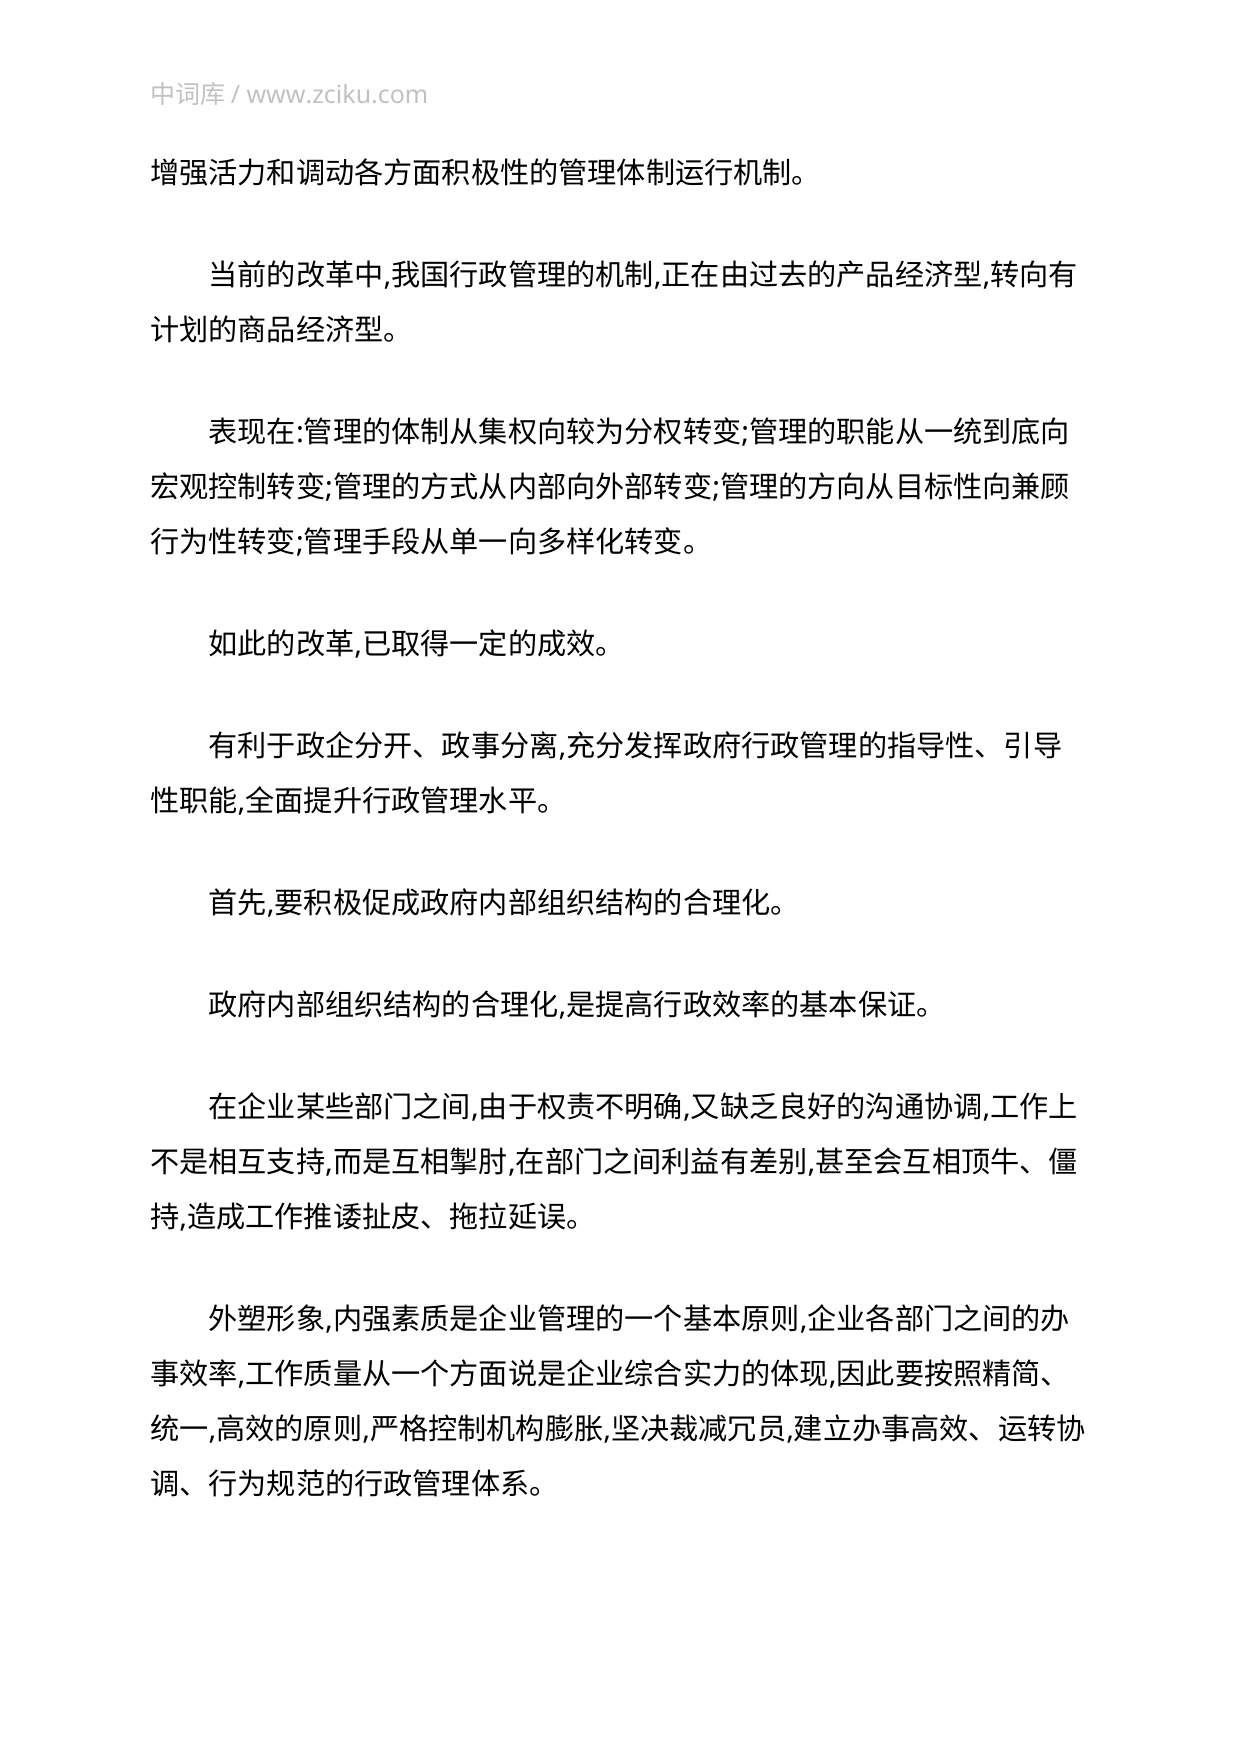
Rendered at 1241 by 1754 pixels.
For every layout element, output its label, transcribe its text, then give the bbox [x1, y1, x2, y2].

text 当前的改革中,我国行政管理的机制,正在由过去的产品经济型,转向有计划的商品经济型。 [150, 252, 1090, 349]
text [150, 150, 1090, 192]
text 首先,要积极促成政府内部组织结构的合理化。 [150, 879, 1090, 922]
text 如此的改革,已取得一定的成效。 [150, 621, 1090, 663]
text 在企业某些部门之间,由于权责不明确,又缺乏良好的沟通协调,工作上不是相互支持,而是互相掣肘,在部门之间利益有差别,甚至会互相顶牛、僵持,造成工作推诿扯皮、拖拉延误。 [150, 1083, 1090, 1236]
text 政府内部组织结构的合理化,是提高行政效率的基本保证。 [150, 981, 1090, 1024]
text 有利于政企分开、政事分离,充分发挥政府行政管理的指导性、引导性职能,全面提升行政管理水平。 [150, 722, 1090, 820]
text 外塑形象,内强素质是企业管理的一个基本原则,企业各部门之间的办事效率,工作质量从一个方面说是企业综合实力的体现,因此要按照精简、统一,高效的原则,严格控制机构膨胀,坚决裁减冗员,建立办事高效、运转协调、行为规范的行政管理体系。 [150, 1295, 1090, 1503]
text 表现在:管理的体制从集权向较为分权转变;管理的职能从一统到底向宏观控制转变;管理的方式从内部向外部转变;管理的方向从目标性向兼顾行为性转变;管理手段从单一向多样化转变。 [150, 408, 1090, 561]
